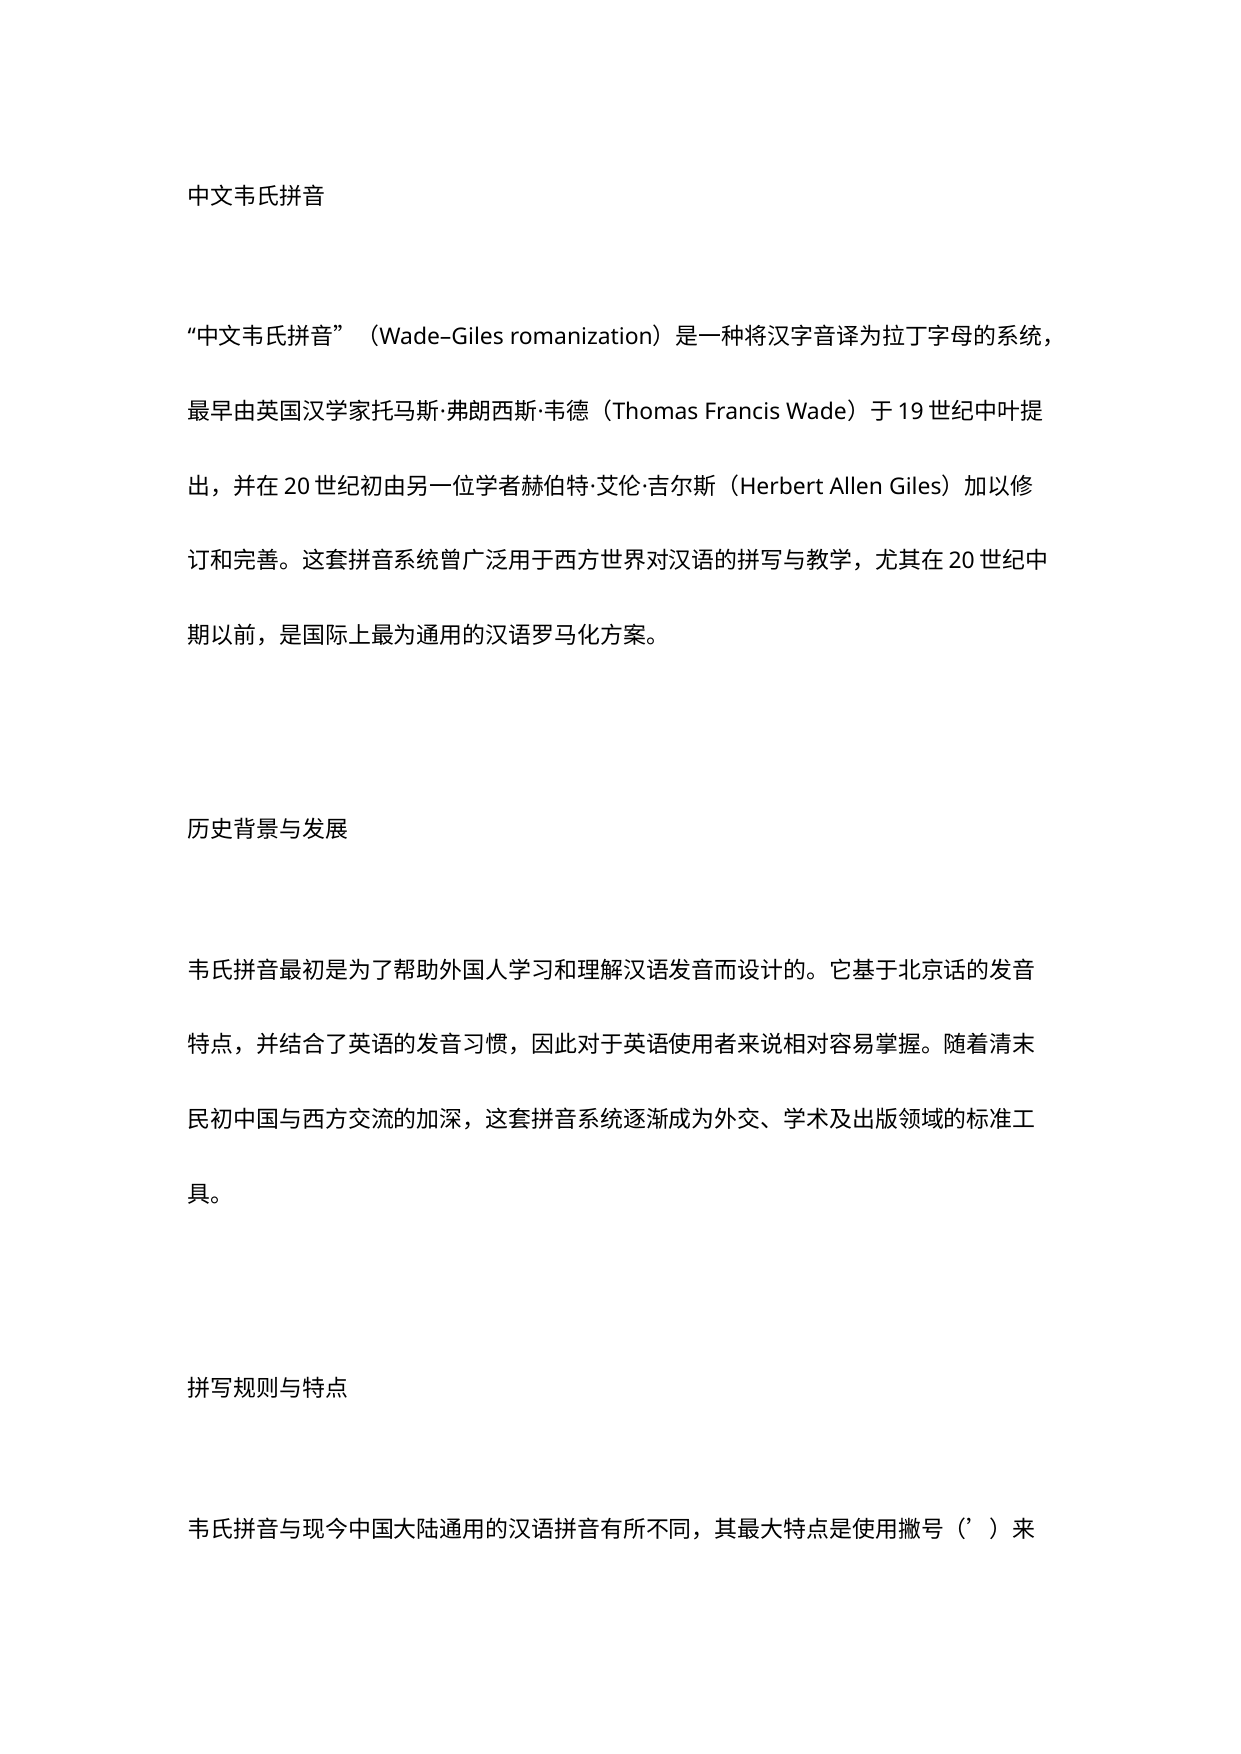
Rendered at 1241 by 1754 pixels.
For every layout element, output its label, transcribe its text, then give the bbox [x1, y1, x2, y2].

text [187, 1494, 1053, 1559]
text 中文韦氏拼音 [187, 162, 1053, 227]
text 韦氏拼音最初是为了帮助外国人学习和理解汉语发音而设计的。它基于北京话的发音特点，并结合了英语的发音习惯，因此对于英语使用者来说相对容易掌握。随着清末民初中国与西方交流的加深，这套拼音系统逐渐成为外交、学术及出版领域的标准工具。 [187, 936, 1053, 1225]
text “中文韦氏拼音”（Wade–Giles romanization）是一种将汉字音译为拉丁字母的系统，最早由英国汉学家托马斯·弗朗西斯·韦德（Thomas Francis Wade）于19世纪中叶提出，并在20世纪初由另一位学者赫伯特·艾伦·吉尔斯（Herbert Allen Giles）加以修订和完善。这套拼音系统曾广泛用于西方世界对汉语的拼写与教学，尤其在20世纪中期以前，是国际上最为通用的汉语罗马化方案。 [187, 302, 1053, 666]
text 历史背景与发展 [187, 795, 1053, 860]
text 拼写规则与特点 [187, 1354, 1053, 1419]
